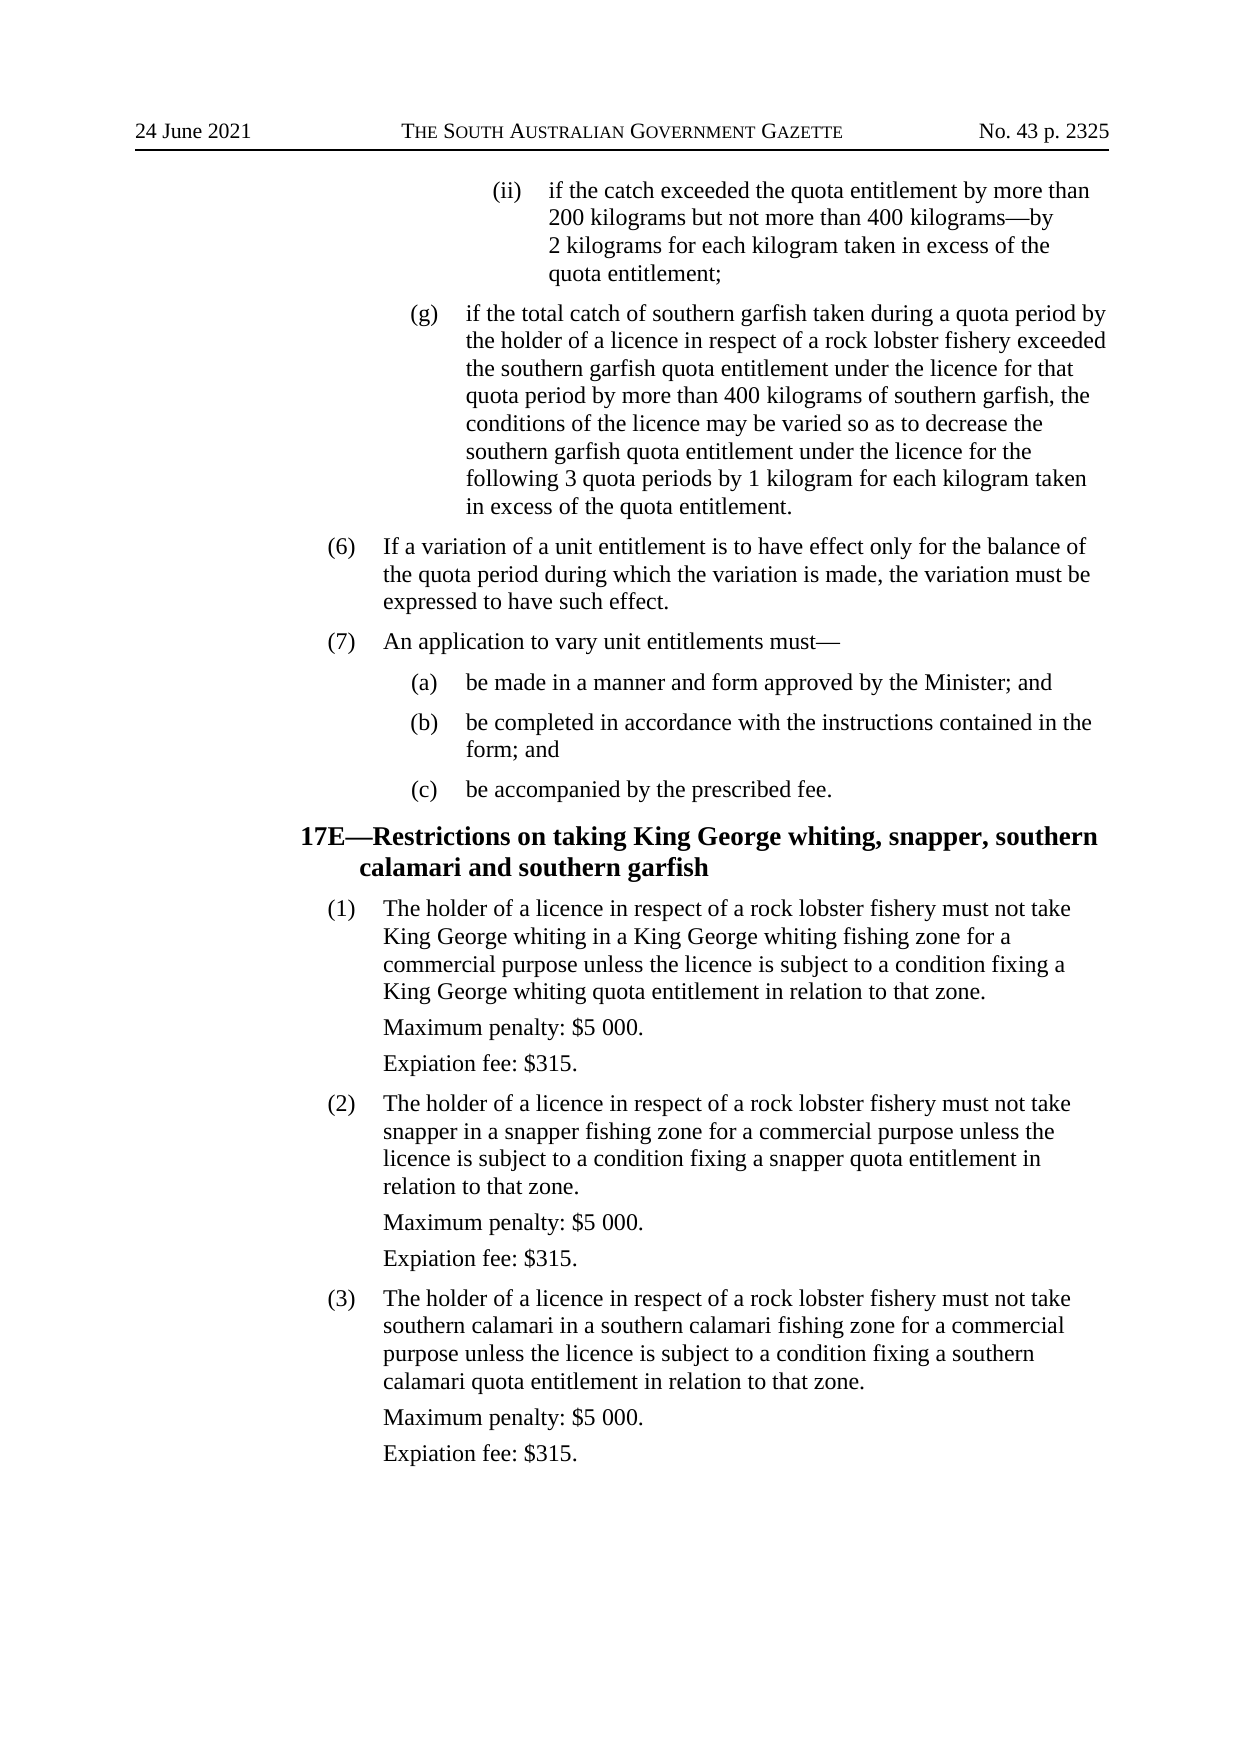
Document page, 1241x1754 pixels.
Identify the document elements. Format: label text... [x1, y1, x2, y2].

text (3) The holder of a licence in respect of a rock lobster fishery must not take southern calamari in a southern calamari fishing zone for a commercial purpose unless the licence is subject to a condition fixing a southern calamari quota entitlement in relation to that zone. [300, 1284, 1109, 1394]
text (7) An application to vary unit entitlements must— [300, 627, 1109, 655]
text (g) if the total catch of southern garfish taken during a quota period by the holder of a licence in respect of a rock lobster fishery exceeded the southern garfish quota entitlement under the licence for that quota period by more than 400 kilograms of southern garfish, the conditions of the licence may be varied so as to decrease the southern garfish quota entitlement under the licence for the following 3 quota periods by 1 kilogram for each kilogram taken in excess of the quota entitlement. [383, 299, 1109, 519]
text Maximum penalty: $5 000. [383, 1013, 1109, 1041]
text Expiation fee: $315. [383, 1244, 1109, 1271]
text Expiation fee: $315. [383, 1439, 1109, 1466]
text (c) be accompanied by the prescribed fee. [383, 775, 1109, 803]
text (6) If a variation of a unit entitlement is to have effect only for the balance of the quota period during which the variation is made, the variation must be expressed to have such effect. [300, 532, 1109, 615]
text (b) be completed in accordance with the instructions contained in the form; and [383, 708, 1109, 763]
text 17E—Restrictions on taking King George whiting, snapper, southern calamari and southern garfish [300, 819, 1109, 882]
text (ii) if the catch exceeded the quota entitlement by more than 200 kilograms but not more than 400 kilograms—by 2 kilograms for each kilogram taken in excess of the quota entitlement; [466, 176, 1109, 286]
text (a) be made in a manner and form approved by the Minister; and [383, 667, 1109, 695]
text Expiation fee: $315. [383, 1049, 1109, 1077]
text (1) The holder of a licence in respect of a rock lobster fishery must not take King George whiting in a King George whiting fishing zone for a commercial purpose unless the licence is subject to a condition fixing a King George whiting quota entitlement in relation to that zone. [300, 894, 1109, 1005]
text Maximum penalty: $5 000. [383, 1403, 1109, 1430]
text (2) The holder of a licence in respect of a rock lobster fishery must not take snapper in a snapper fishing zone for a commercial purpose unless the licence is subject to a condition fixing a snapper quota entitlement in relation to that zone. [300, 1089, 1109, 1199]
text Maximum penalty: $5 000. [383, 1208, 1109, 1236]
